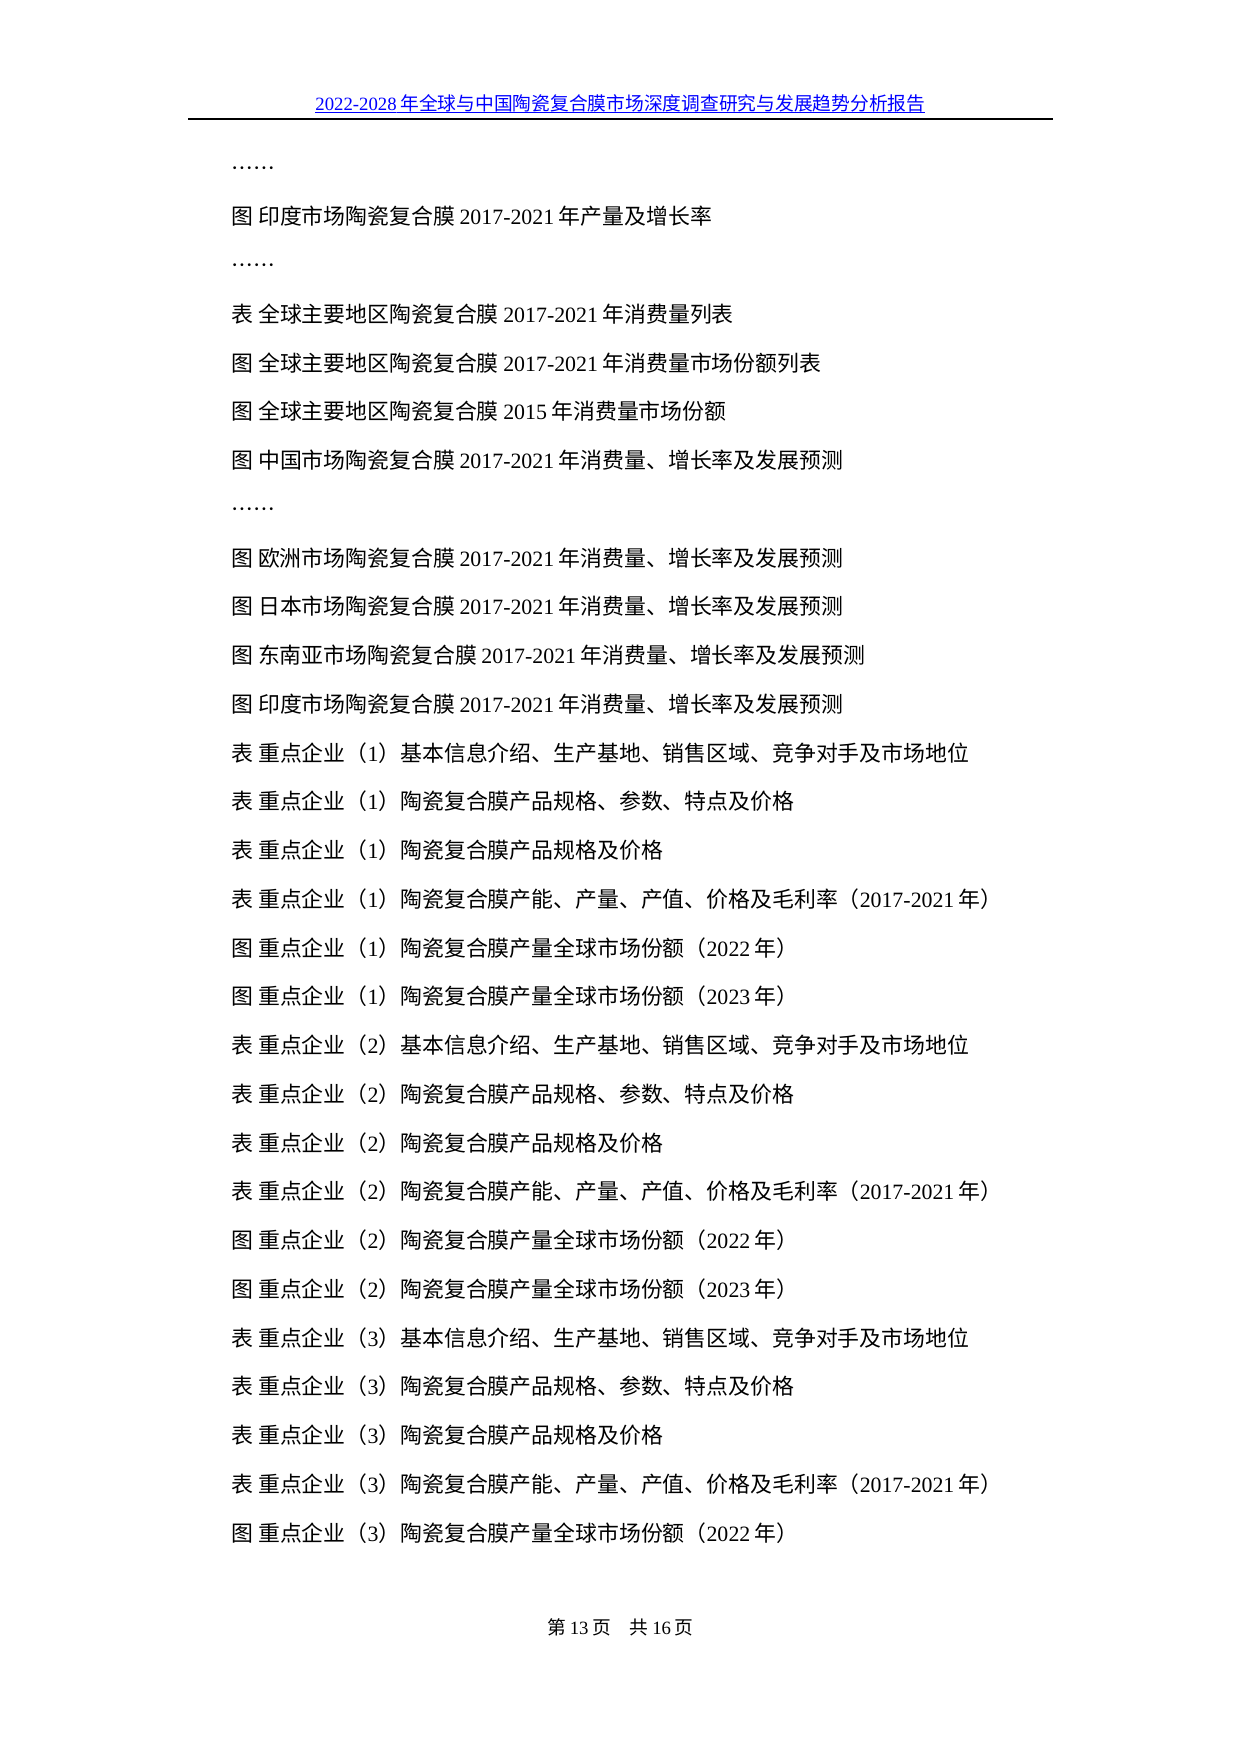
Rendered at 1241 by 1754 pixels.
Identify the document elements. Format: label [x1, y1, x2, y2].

text [187, 150, 1053, 1548]
